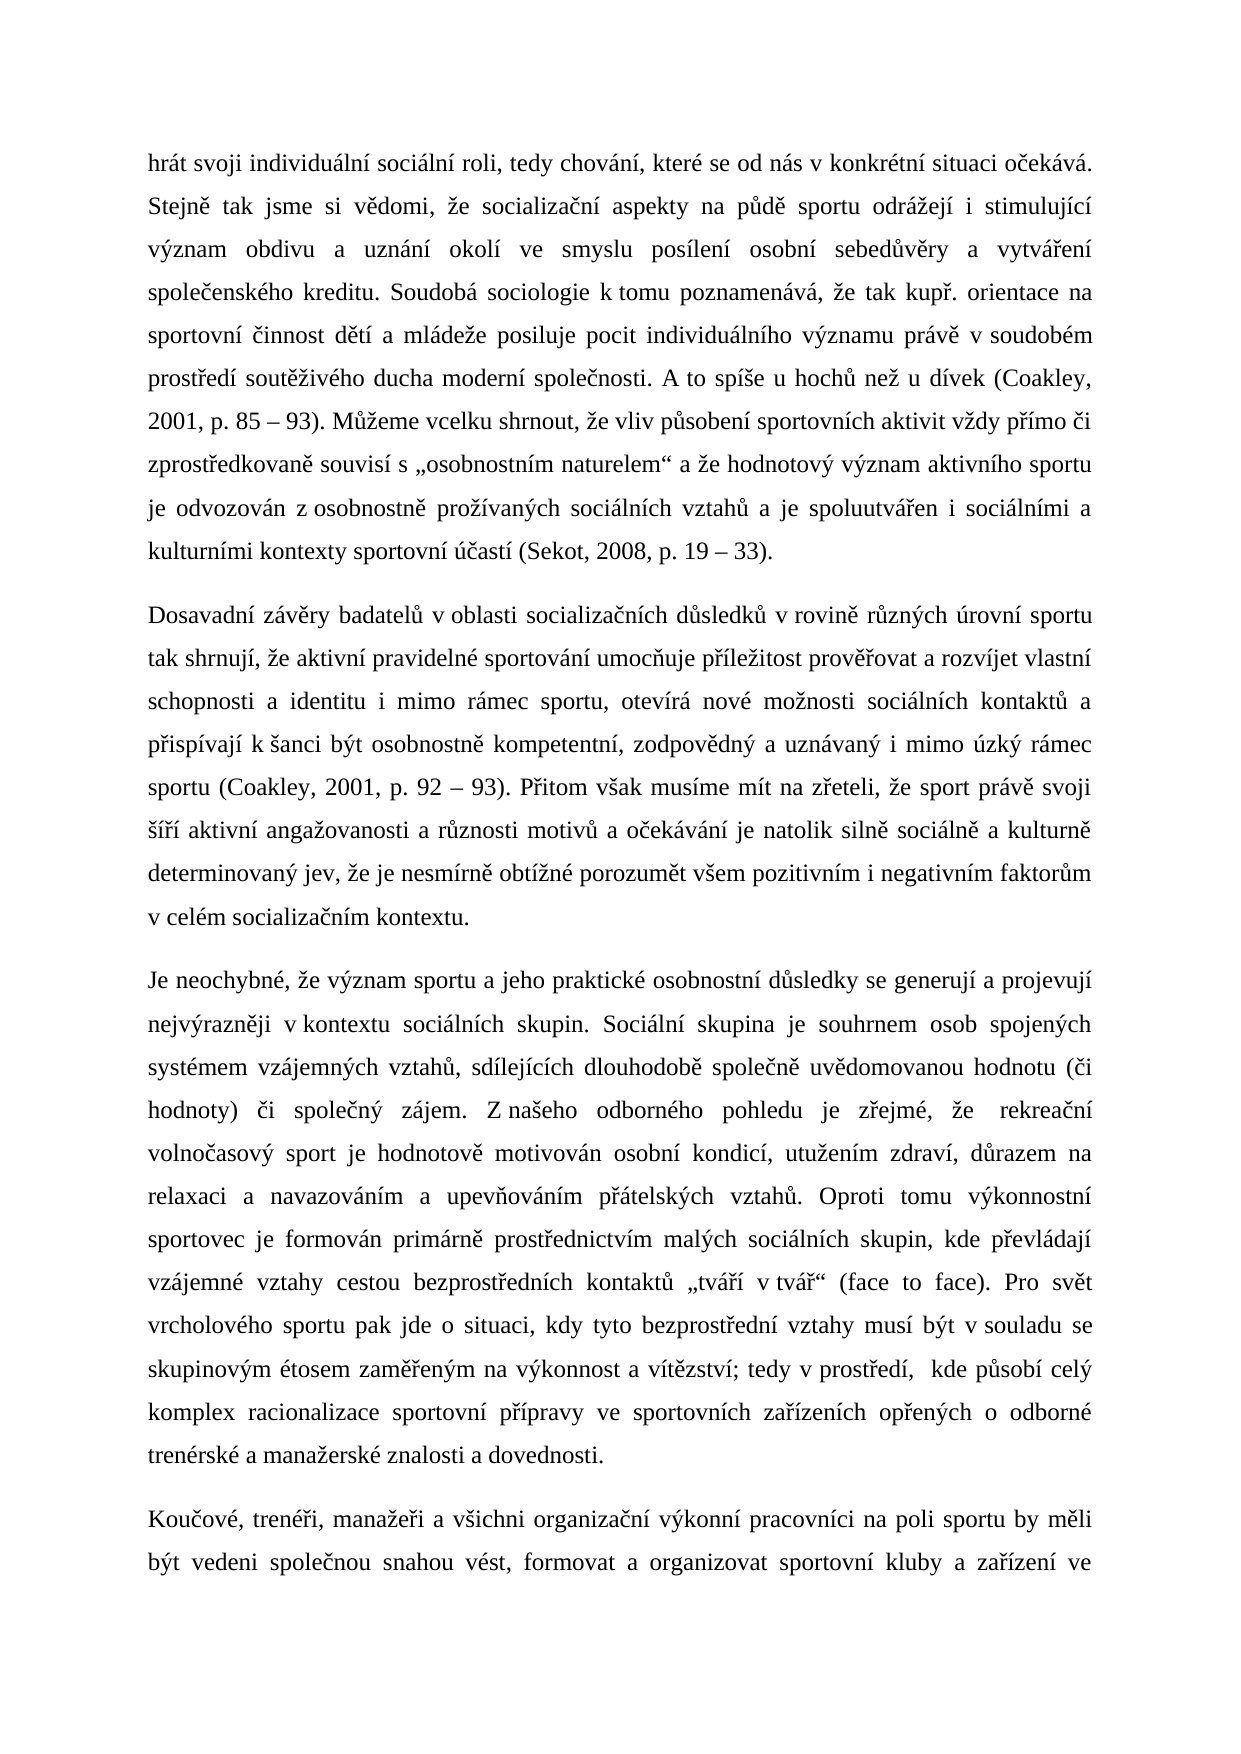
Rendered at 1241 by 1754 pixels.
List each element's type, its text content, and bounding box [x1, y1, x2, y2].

text Dosavadní závěry badatelů v oblasti socializačních důsledků v rovině různých úrovní sportu tak shrnují, že aktivní pravidelné sportování umocňuje příležitost prověřovat a rozvíjet vlastní schopnosti a identitu i mimo rámec sportu, otevírá nové možnosti sociálních kontaktů a přispívají k šanci být osobnostně kompetentní, zodpovědný a uznávaný i mimo úzký rámec sportu (Coakley, 2001, p. 92 – 93). Přitom však musíme mít na zřeteli, že sport právě svoji šíří aktivní angažovanosti a různosti motivů a očekávání je natolik silně sociálně a kulturně determinovaný jev, že je nesmírně obtížné porozumět všem pozitivním i negativním faktorům v celém socializačním kontextu. [148, 600, 1093, 930]
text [148, 1504, 1093, 1576]
text Je neochybné, že význam sportu a jeho praktické osobnostní důsledky se generují a projevují nejvýrazněji v kontextu sociálních skupin. Sociální skupina je souhrnem osob spojených systémem vzájemných vztahů, sdílejících dlouhodobě společně uvědomovanou hodnotu (či hodnoty) či společný zájem. Z našeho odborného pohledu je zřejmé, že rekreační volnočasový sport je hodnotově motivován osobní kondicí, utužením zdraví, důrazem na relaxaci a navazováním a upevňováním přátelských vztahů. Oproti tomu výkonnostní sportovec je formován primárně prostřednictvím malých sociálních skupin, kde převládají vzájemné vztahy cestou bezprostředních kontaktů „tváří v tvář“ (face to face). Pro svět vrcholového sportu pak jde o situaci, kdy tyto bezprostřední vztahy musí být v souladu se skupinovým étosem zaměřeným na výkonnost a vítězství; tedy v prostředí, kde působí celý komplex racionalizace sportovní přípravy ve sportovních zařízeních opřených o odborné trenérské a manažerské znalosti a dovednosti. [148, 966, 1093, 1469]
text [148, 148, 1093, 564]
